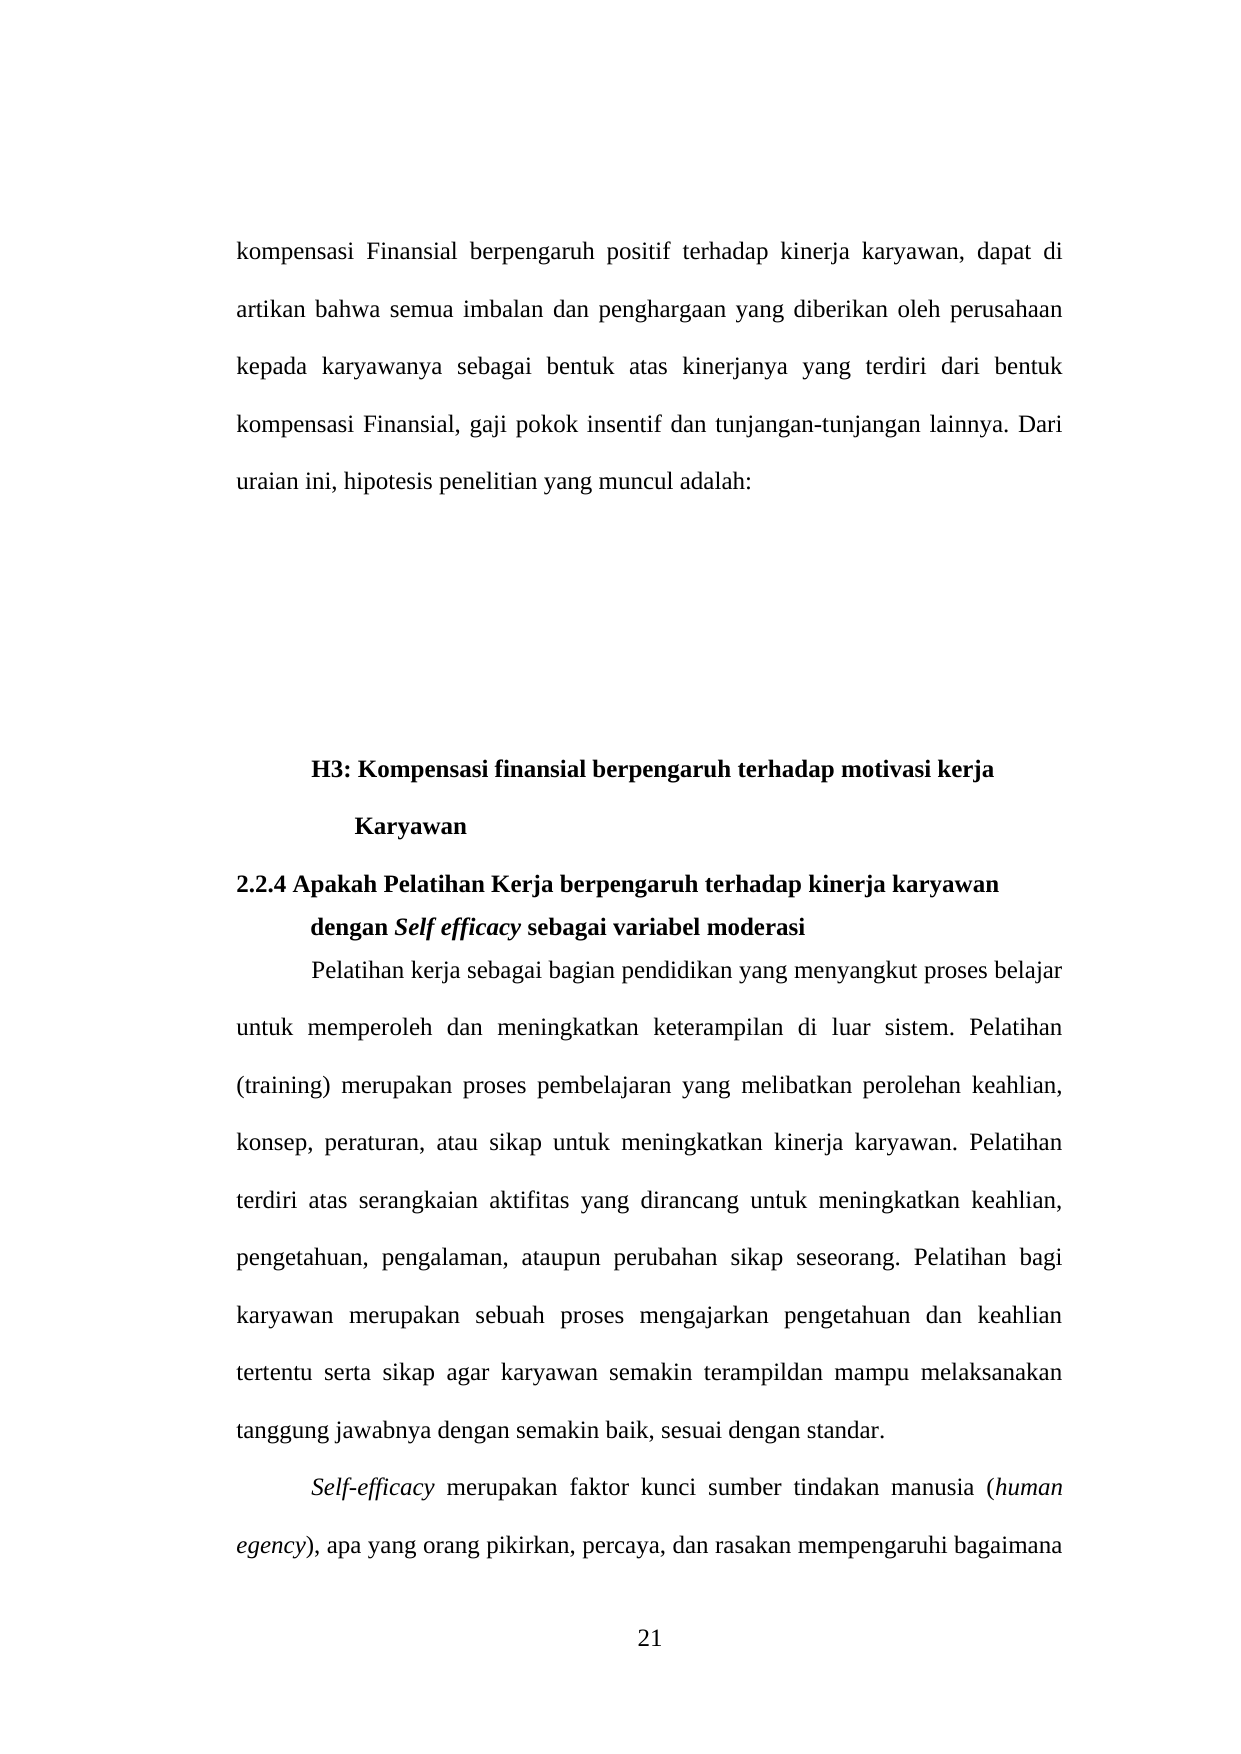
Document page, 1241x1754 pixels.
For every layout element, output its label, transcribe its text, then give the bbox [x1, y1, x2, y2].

text Pelatihan kerja sebagai bagian pendidikan yang menyangkut proses belajar untuk memperoleh dan meningkatkan keterampilan di luar sistem. Pelatihan (training) merupakan proses pembelajaran yang melibatkan perolehan keahlian, konsep, peraturan, atau sikap untuk meningkatkan kinerja karyawan. Pelatihan terdiri atas serangkaian aktifitas yang dirancang untuk meningkatkan keahlian, pengetahuan, pengalaman, ataupun perubahan sikap seseorang. Pelatihan bagi karyawan merupakan sebuah proses mengajarkan pengetahuan dan keahlian tertentu serta sikap agar karyawan semakin terampildan mampu melaksanakan tanggung jawabnya dengan semakin baik, sesuai dengan standar. [236, 955, 1063, 1444]
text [236, 236, 1063, 495]
text H3: Kompensasi finansial berpengaruh terhadap motivasi kerja [236, 754, 1063, 782]
text Karyawan [354, 811, 1063, 840]
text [236, 1472, 1063, 1559]
subtitle 2.2.4 Apakah Pelatihan Kerja berpengaruh terhadap kinerja karyawan dengan Self efficacy sebagai variabel moderasi [236, 869, 1063, 941]
